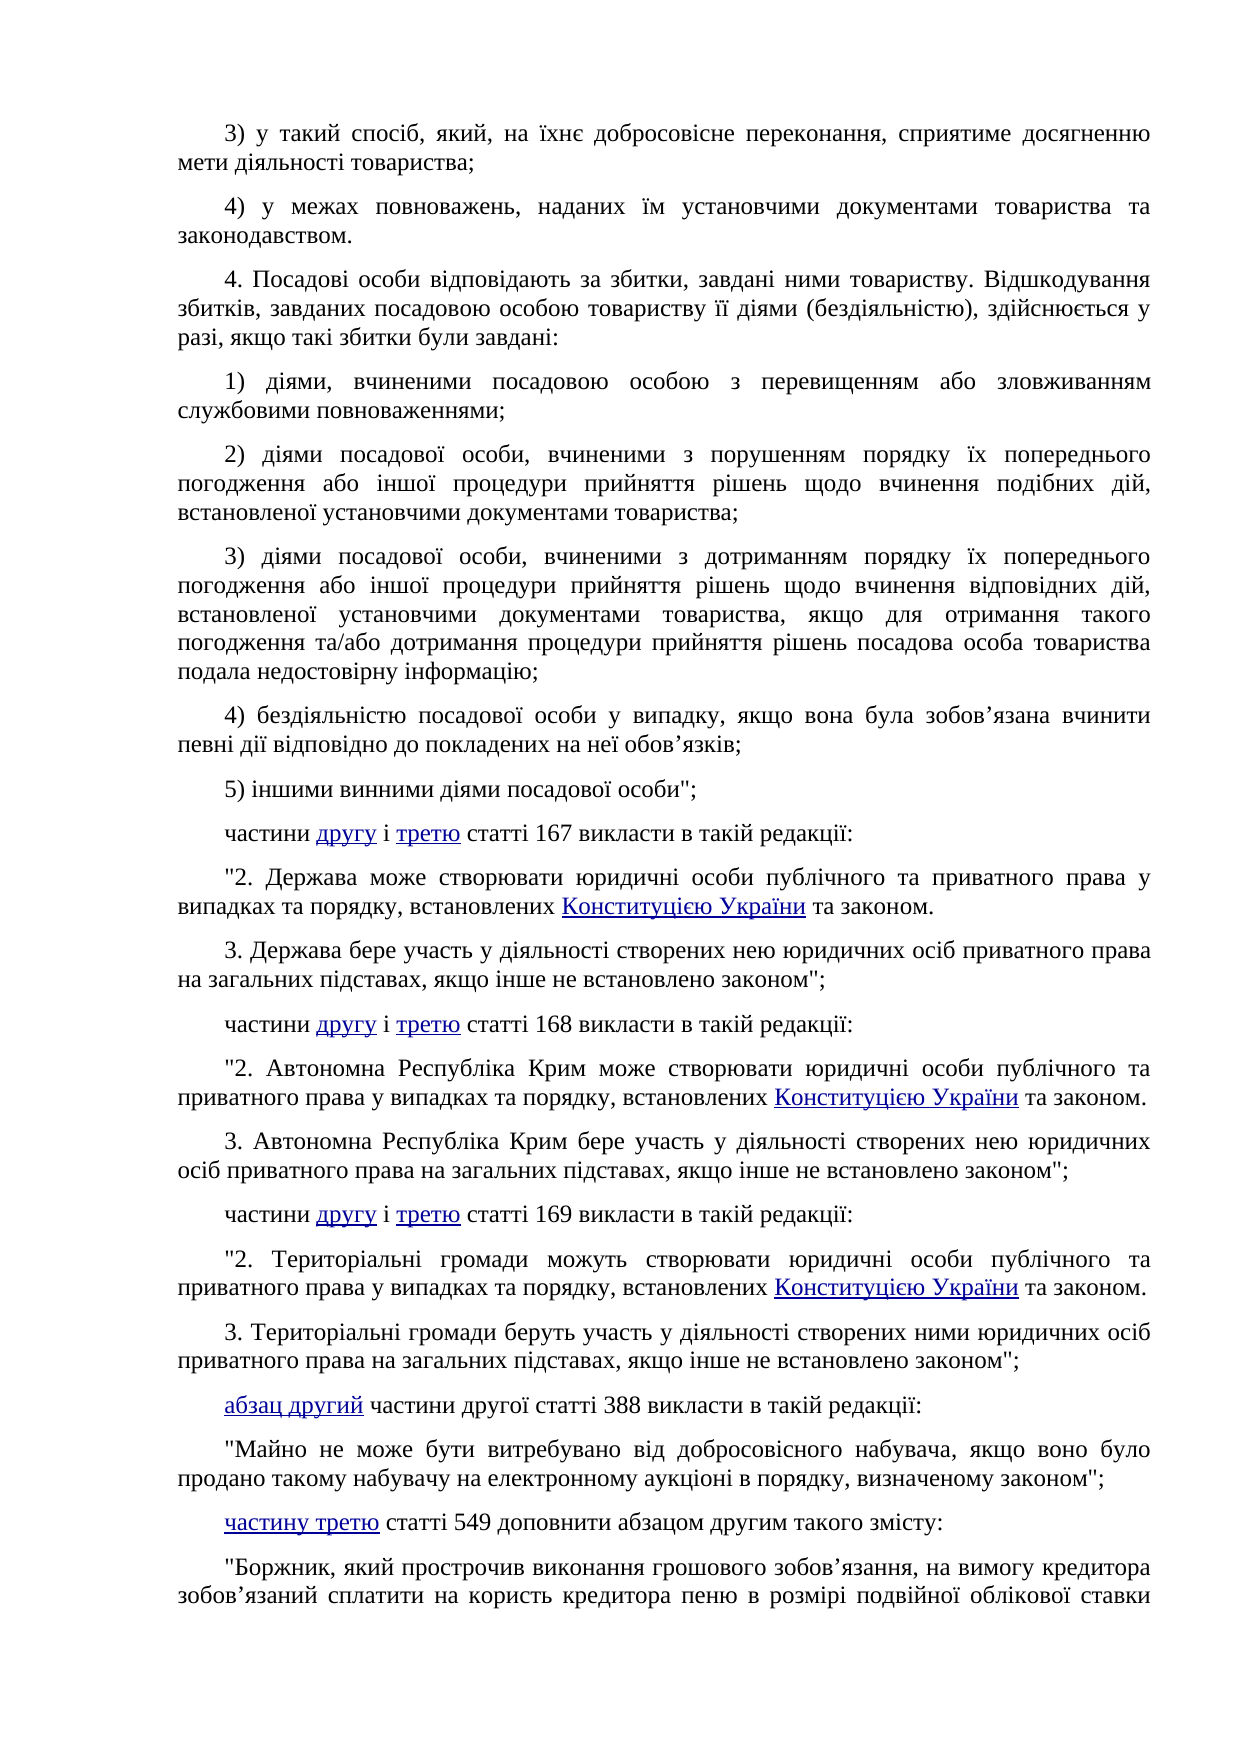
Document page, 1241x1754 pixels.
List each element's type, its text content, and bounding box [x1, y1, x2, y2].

text 3) у такий спосіб, який, на їхнє добросовісне переконання, сприятиме досягненню мети діяльності товариства; [177, 118, 1152, 176]
text "2. Держава може створювати юридичні особи публічного та приватного права у випадках та порядку, встановлених Конституцією України та законом. [177, 862, 1152, 920]
text 3. Автономна Республіка Крим бере участь у діяльності створених нею юридичних осіб приватного права на загальних підставах, якщо інше не встановлено законом"; [177, 1126, 1152, 1184]
text 5) іншими винними діями посадової особи"; [177, 774, 1152, 802]
text 4) у межах повноважень, наданих їм установчими документами товариства та законодавством. [177, 191, 1152, 249]
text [177, 1552, 1152, 1609]
text 3) діями посадової особи, вчиненими з дотриманням порядку їх попереднього погодження або іншої процедури прийняття рішень щодо вчинення відповідних дій, встановленої установчими документами товариства, якщо для отримання такого погодження та/або дотримання процедури прийняття рішень посадова особа товариства подала недостовірну інформацію; [177, 541, 1152, 685]
text частини другу і третю статті 167 викласти в такій редакції: [177, 818, 1152, 847]
text частини другу і третю статті 168 викласти в такій редакції: [177, 1009, 1152, 1037]
text "Майно не може бути витребувано від добросовісного набувача, якщо воно було продано такому набувачу на електронному аукціоні в порядку, визначеному законом"; [177, 1434, 1152, 1492]
text 4. Посадові особи відповідають за збитки, завдані ними товариству. Відшкодування збитків, завданих посадовою особою товариству її діями (бездіяльністю), здійснюється у разі, якщо такі збитки були завдані: [177, 264, 1152, 351]
text "2. Автономна Республіка Крим може створювати юридичні особи публічного та приватного права у випадках та порядку, встановлених Конституцією України та законом. [177, 1053, 1152, 1111]
text 2) діями посадової особи, вчиненими з порушенням порядку їх попереднього погодження або іншої процедури прийняття рішень щодо вчинення подібних дій, встановленої установчими документами товариства; [177, 439, 1152, 526]
text "2. Територіальні громади можуть створювати юридичні особи публічного та приватного права у випадках та порядку, встановлених Конституцією України та законом. [177, 1244, 1152, 1301]
text 4) бездіяльністю посадової особи у випадку, якщо вона була зобов’язана вчинити певні дії відповідно до покладених на неї обов’язків; [177, 701, 1152, 758]
text абзац другий частини другої статті 388 викласти в такій редакції: [177, 1390, 1152, 1419]
text 3. Держава бере участь у діяльності створених нею юридичних осіб приватного права на загальних підставах, якщо інше не встановлено законом"; [177, 936, 1152, 993]
text 3. Територіальні громади беруть участь у діяльності створених ними юридичних осіб приватного права на загальних підставах, якщо інше не встановлено законом"; [177, 1317, 1152, 1374]
text частину третю статті 549 доповнити абзацом другим такого змісту: [177, 1507, 1152, 1536]
text 1) діями, вчиненими посадовою особою з перевищенням або зловживанням службовими повноваженнями; [177, 366, 1152, 424]
text частини другу і третю статті 169 викласти в такій редакції: [177, 1199, 1152, 1228]
